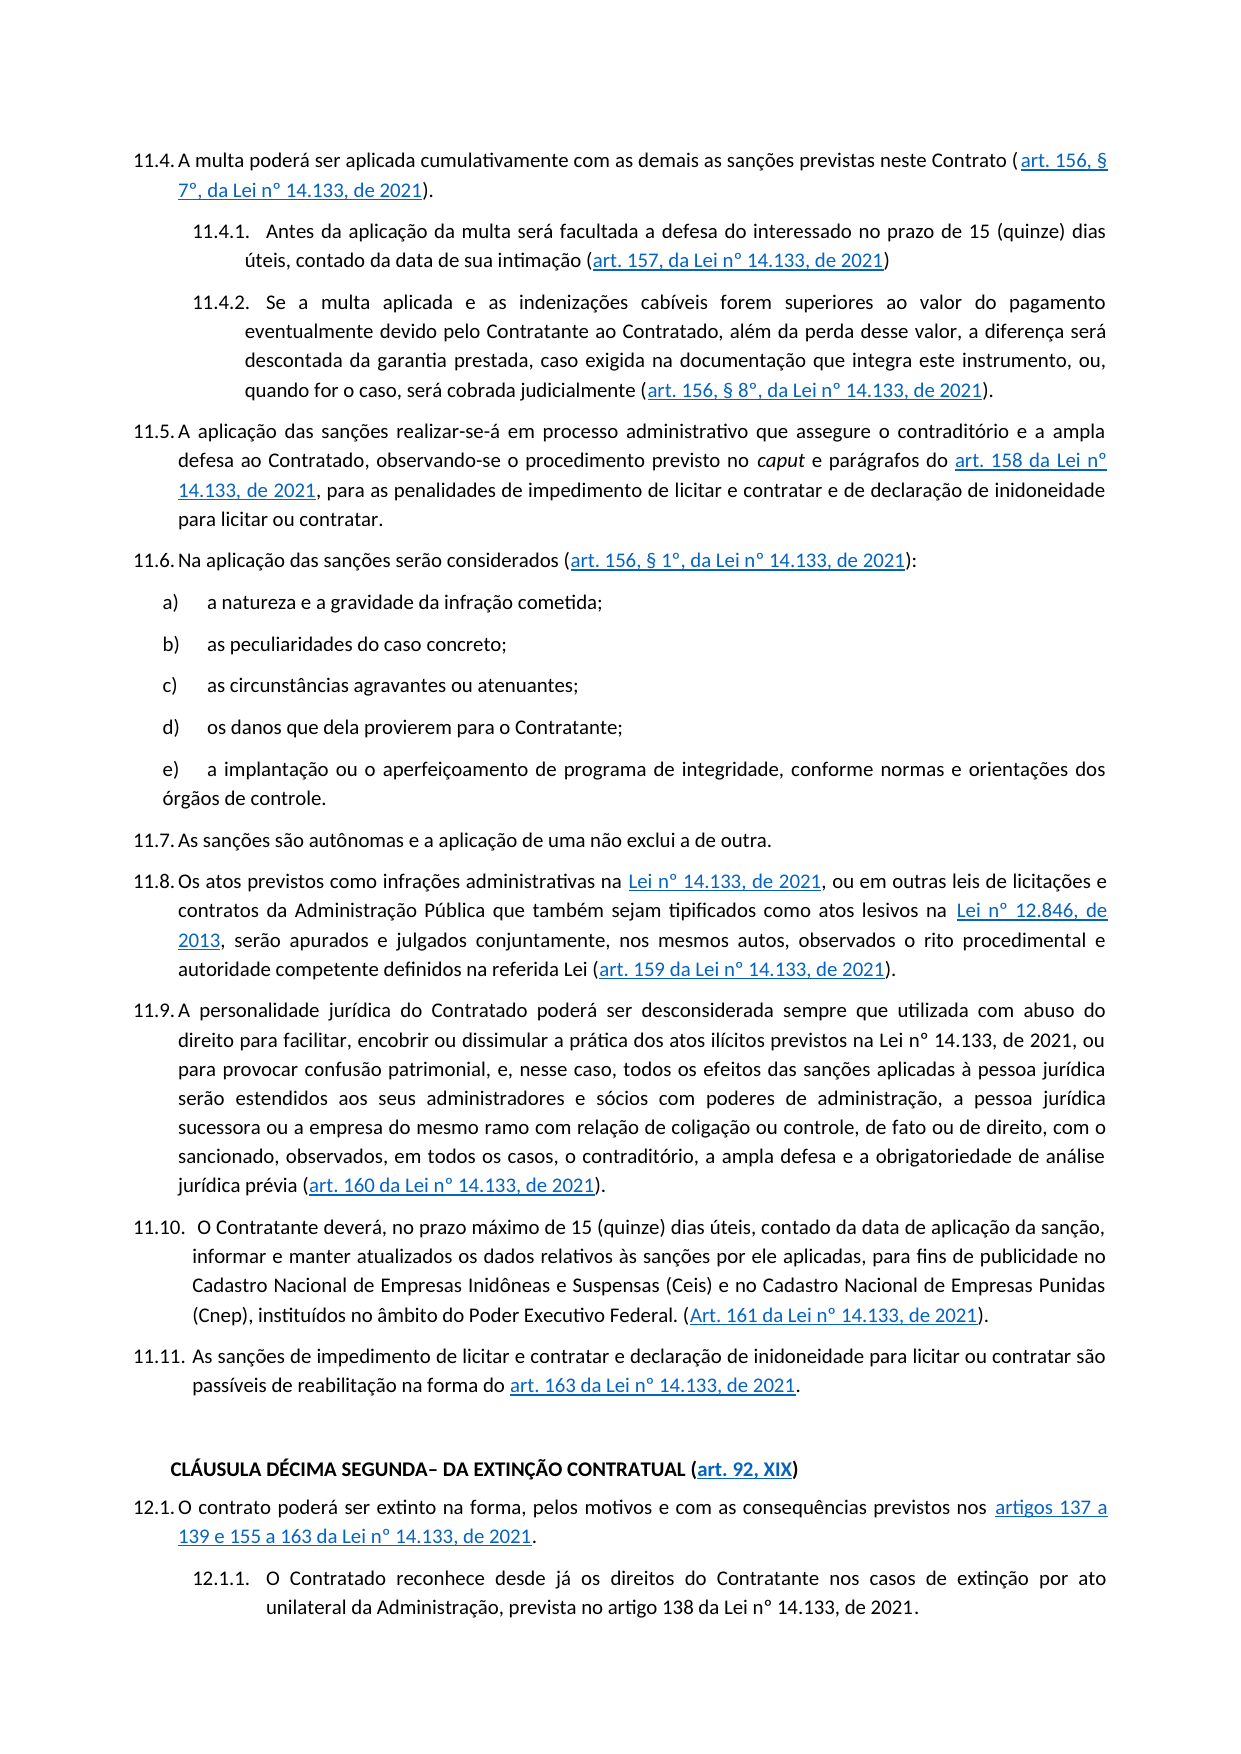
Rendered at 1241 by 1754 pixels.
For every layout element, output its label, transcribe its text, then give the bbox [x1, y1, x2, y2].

text Na aplicação das sanções serão considerados (art. 156, § 1º, da Lei nº 14.133, de 2021): [133, 548, 1107, 573]
text Se a multa aplicada e as indenizações cabíveis forem superiores ao valor do pagamento eventualmente devido pelo Contratante ao Contratado, além da perda desse valor, a diferença será descontada da garantia prestada, caso exigida na documentação que integra este instrumento, ou, quando for o caso, será cobrada judicialmente (art. 156, § 8º, da Lei nº 14.133, de 2021). [192, 289, 1107, 402]
text A multa poderá ser aplicada cumulativamente com as demais as sanções previstas neste Contrato (art. 156, § 7º, da Lei nº 14.133, de 2021). [133, 148, 1107, 202]
list as circunstâncias agravantes ou atenuantes; [162, 673, 1107, 698]
text A aplicação das sanções realizar-se-á em processo administrativo que assegure o contraditório e a ampla defesa ao Contratado, observando-se o procedimento previsto no caput e parágrafos do art. 158 da Lei nº 14.133, de 2021, para as penalidades de impedimento de licitar e contratar e de declaração de inidoneidade para licitar ou contratar. [133, 418, 1107, 531]
text O contrato poderá ser extinto na forma, pelos motivos e com as consequências previstos nos artigos 137 a 139 e 155 a 163 da Lei nº 14.133, de 2021. [133, 1494, 1107, 1548]
list a natureza e a gravidade da infração cometida; [162, 589, 1107, 615]
list a implantação ou o aperfeiçoamento de programa de integridade, conforme normas e orientações dos órgãos de controle. [162, 756, 1107, 811]
text CLÁUSULA DÉCIMA SEGUNDA– DA EXTINÇÃO CONTRATUAL (art. 92, XIX) [133, 1456, 1107, 1481]
text Os atos previstos como infrações administrativas na Lei nº 14.133, de 2021, ou em outras leis de licitações e contratos da Administração Pública que também sejam tipificados como atos lesivos na Lei nº 12.846, de 2013, serão apurados e julgados conjuntamente, nos mesmos autos, observados o rito procedimental e autoridade competente definidos na referida Lei (art. 159 da Lei nº 14.133, de 2021). [133, 868, 1107, 981]
text O Contratado reconhece desde já os direitos do Contratante nos casos de extinção por ato unilateral da Administração, prevista no artigo 138 da Lei nº 14.133, de 2021. [192, 1565, 1107, 1619]
text O Contratante deverá, no prazo máximo de 15 (quinze) dias úteis, contado da data de aplicação da sanção, informar e manter atualizados os dados relativos às sanções por ele aplicadas, para fins de publicidade no Cadastro Nacional de Empresas Inidôneas e Suspensas (Ceis) e no Cadastro Nacional de Empresas Punidas (Cnep), instituídos no âmbito do Poder Executivo Federal. (Art. 161 da Lei nº 14.133, de 2021). [133, 1214, 1107, 1327]
text A personalidade jurídica do Contratado poderá ser desconsiderada sempre que utilizada com abuso do direito para facilitar, encobrir ou dissimular a prática dos atos ilícitos previstos na Lei nº 14.133, de 2021, ou para provocar confusão patrimonial, e, nesse caso, todos os efeitos das sanções aplicadas à pessoa jurídica serão estendidos aos seus administradores e sócios com poderes de administração, a pessoa jurídica sucessora ou a empresa do mesmo ramo com relação de coligação ou controle, de fato ou de direito, com o sancionado, observados, em todos os casos, o contraditório, a ampla defesa e a obrigatoriedade de análise jurídica prévia (art. 160 da Lei nº 14.133, de 2021). [133, 998, 1107, 1198]
text As sanções são autônomas e a aplicação de uma não exclui a de outra. [133, 827, 1107, 852]
list as peculiaridades do caso concreto; [162, 631, 1107, 656]
list os danos que dela provierem para o Contratante; [162, 714, 1107, 740]
text As sanções de impedimento de licitar e contratar e declaração de inidoneidade para licitar ou contratar são passíveis de reabilitação na forma do art. 163 da Lei nº 14.133, de 2021. [133, 1343, 1107, 1398]
text Antes da aplicação da multa será facultada a defesa do interessado no prazo de 15 (quinze) dias úteis, contado da data de sua intimação (art. 157, da Lei nº 14.133, de 2021) [192, 218, 1107, 273]
